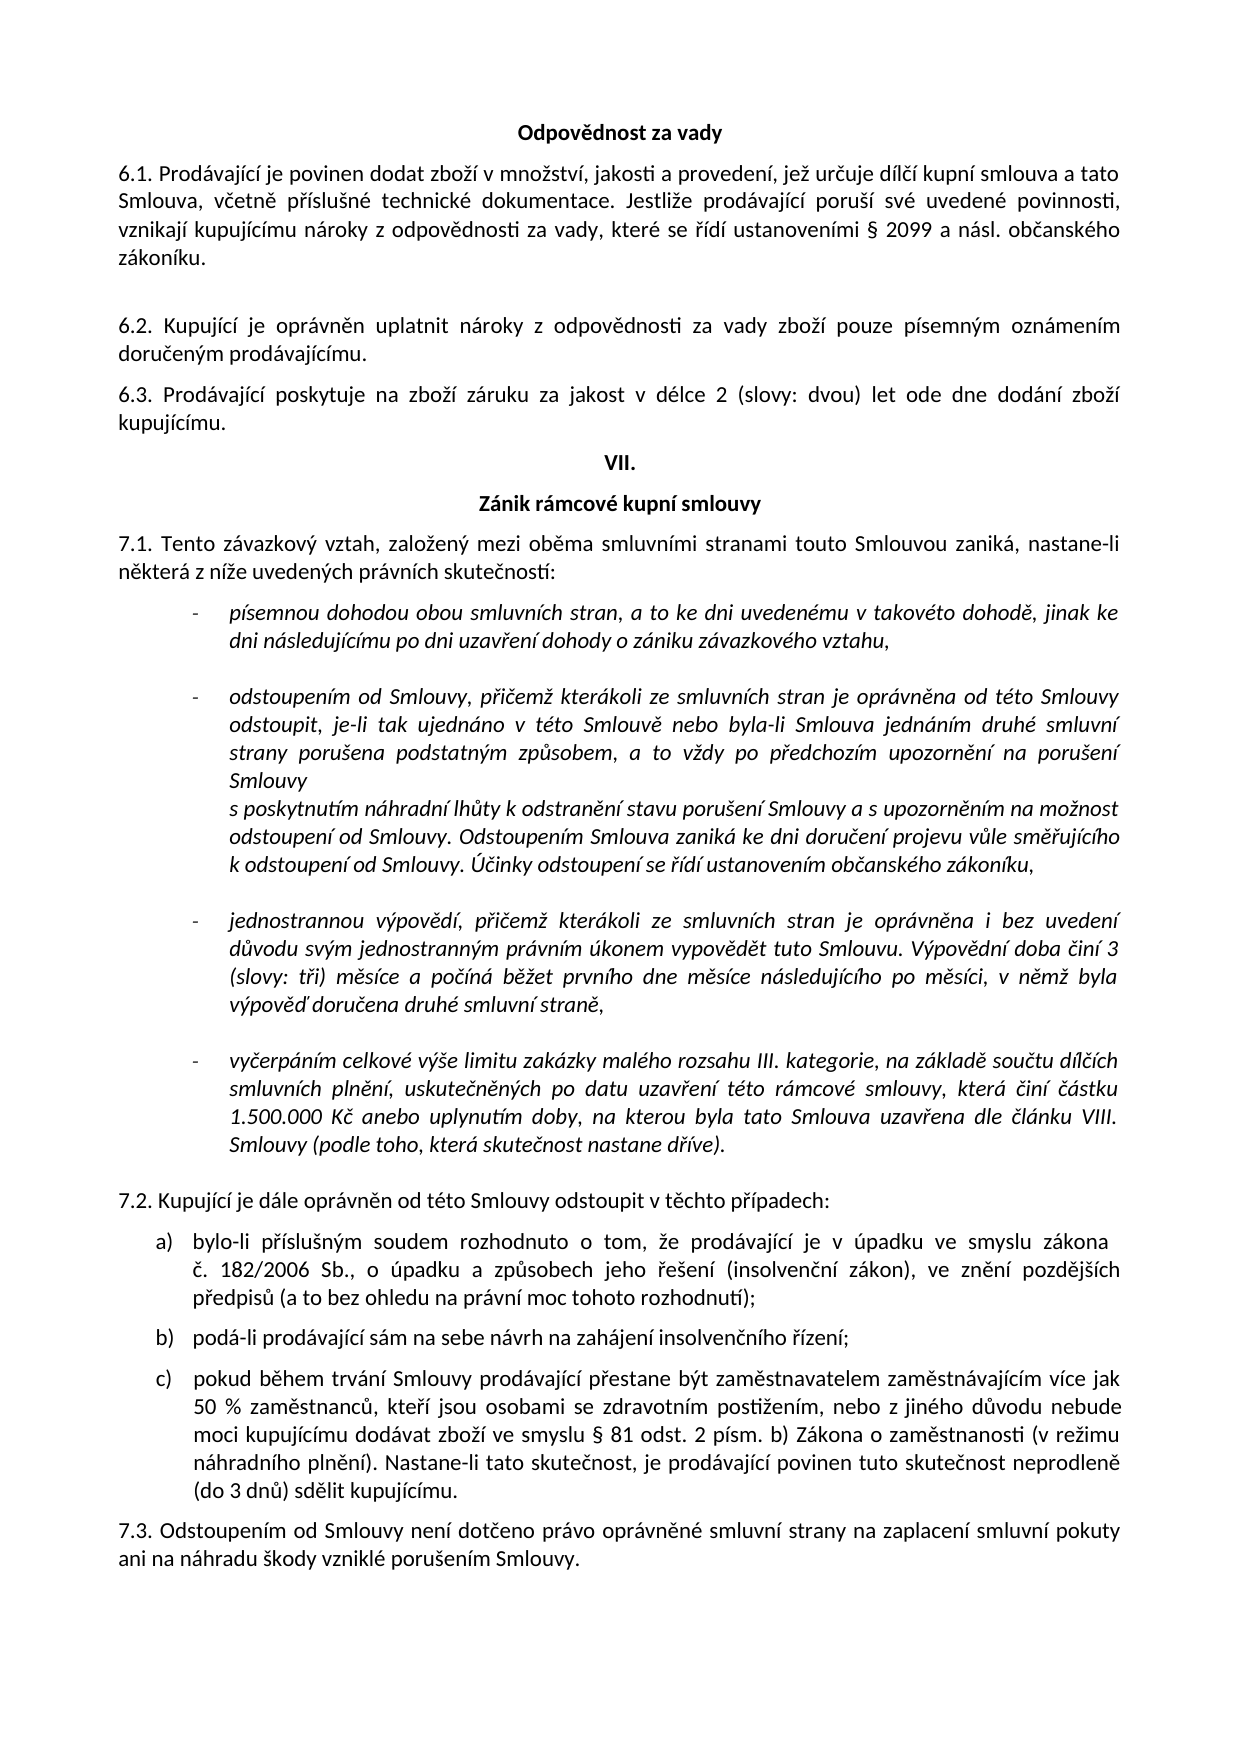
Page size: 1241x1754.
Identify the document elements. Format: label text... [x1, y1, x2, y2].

text VII. [118, 448, 1122, 476]
text 7.2. Kupující je dále oprávněn od této Smlouvy odstoupit v těchto případech: [118, 1186, 1122, 1214]
list vyčerpáním celkové výše limitu zakázky malého rozsahu III. kategorie, na základě součtu dílčích smluvních plnění, uskutečněných po datu uzavření této rámcové smlouvy, která činí částku 1.500.000 Kč anebo uplynutím doby, na kterou byla tato Smlouva uzavřena dle článku VIII. Smlouvy (podle toho, která skutečnost nastane dříve). [192, 1046, 1122, 1158]
text 7.1. Tento závazkový vztah, založený mezi oběma smluvními stranami touto Smlouvou zaniká, nastane-li některá z níže uvedených právních skutečností: [118, 529, 1122, 585]
list jednostrannou výpovědí, přičemž kterákoli ze smluvních stran je oprávněna i bez uvedení důvodu svým jednostranným právním úkonem vypovědět tuto Smlouvu. Výpovědní doba činí 3 (slovy: tři) měsíce a počíná běžet prvního dne měsíce následujícího po měsíci, v němž byla výpověď doručena druhé smluvní straně, [192, 906, 1122, 1018]
list písemnou dohodou obou smluvních stran, a to ke dni uvedenému v takovéto dohodě, jinak ke dni následujícímu po dni uzavření dohody o zániku závazkového vztahu, [192, 598, 1122, 654]
text 7.3. Odstoupením od Smlouvy není dotčeno právo oprávněné smluvní strany na zaplacení smluvní pokuty ani na náhradu škody vzniklé porušením Smlouvy. [118, 1517, 1122, 1573]
text Zánik rámcové kupní smlouvy [118, 489, 1122, 517]
text 6.2. Kupující je oprávněn uplatnit nároky z odpovědnosti za vady zboží pouze písemným oznámením doručeným prodávajícímu. [118, 311, 1122, 367]
text 6.3. Prodávající poskytuje na zboží záruku za jakost v délce 2 (slovy: dvou) let ode dne dodání zboží kupujícímu. [118, 380, 1122, 436]
list odstoupením od Smlouvy, přičemž kterákoli ze smluvních stran je oprávněna od této Smlouvy odstoupit, je-li tak ujednáno v této Smlouvě nebo byla-li Smlouva jednáním druhé smluvní strany porušena podstatným způsobem, a to vždy po předchozím upozornění na porušení Smlouvy s poskytnutím náhradní lhůty k odstranění stavu porušení Smlouvy a s upozorněním na možnost odstoupení od Smlouvy. Odstoupením Smlouva zaniká ke dni doručení projevu vůle směřujícího k odstoupení od Smlouvy. Účinky odstoupení se řídí ustanovením občanského zákoníku, [192, 682, 1122, 878]
list podá-li prodávající sám na sebe návrh na zahájení insolvenčního řízení; [155, 1323, 1122, 1351]
text 6.1. Prodávající je povinen dodat zboží v množství, jakosti a provedení, jež určuje dílčí kupní smlouva a tato Smlouva, včetně příslušné technické dokumentace. Jestliže prodávající poruší své uvedené povinnosti, vznikají kupujícímu nároky z odpovědnosti za vady, které se řídí ustanoveními § 2099 a násl. občanského zákoníku. [118, 159, 1122, 271]
list pokud během trvání Smlouvy prodávající přestane být zaměstnavatelem zaměstnávajícím více jak 50 % zaměstnanců, kteří jsou osobami se zdravotním postižením, nebo z jiného důvodu nebude moci kupujícímu dodávat zboží ve smyslu § 81 odst. 2 písm. b) Zákona o zaměstnanosti (v režimu náhradního plnění). Nastane-li tato skutečnost, je prodávající povinen tuto skutečnost neprodleně (do 3 dnů) sdělit kupujícímu. [156, 1364, 1122, 1504]
text Odpovědnost za vady [118, 118, 1122, 146]
list bylo-li příslušným soudem rozhodnuto o tom, že prodávající je v úpadku ve smyslu zákona č. 182/2006 Sb., o úpadku a způsobech jeho řešení (insolvenční zákon), ve znění pozdějších předpisů (a to bez ohledu na právní moc tohoto rozhodnutí); [155, 1227, 1122, 1311]
